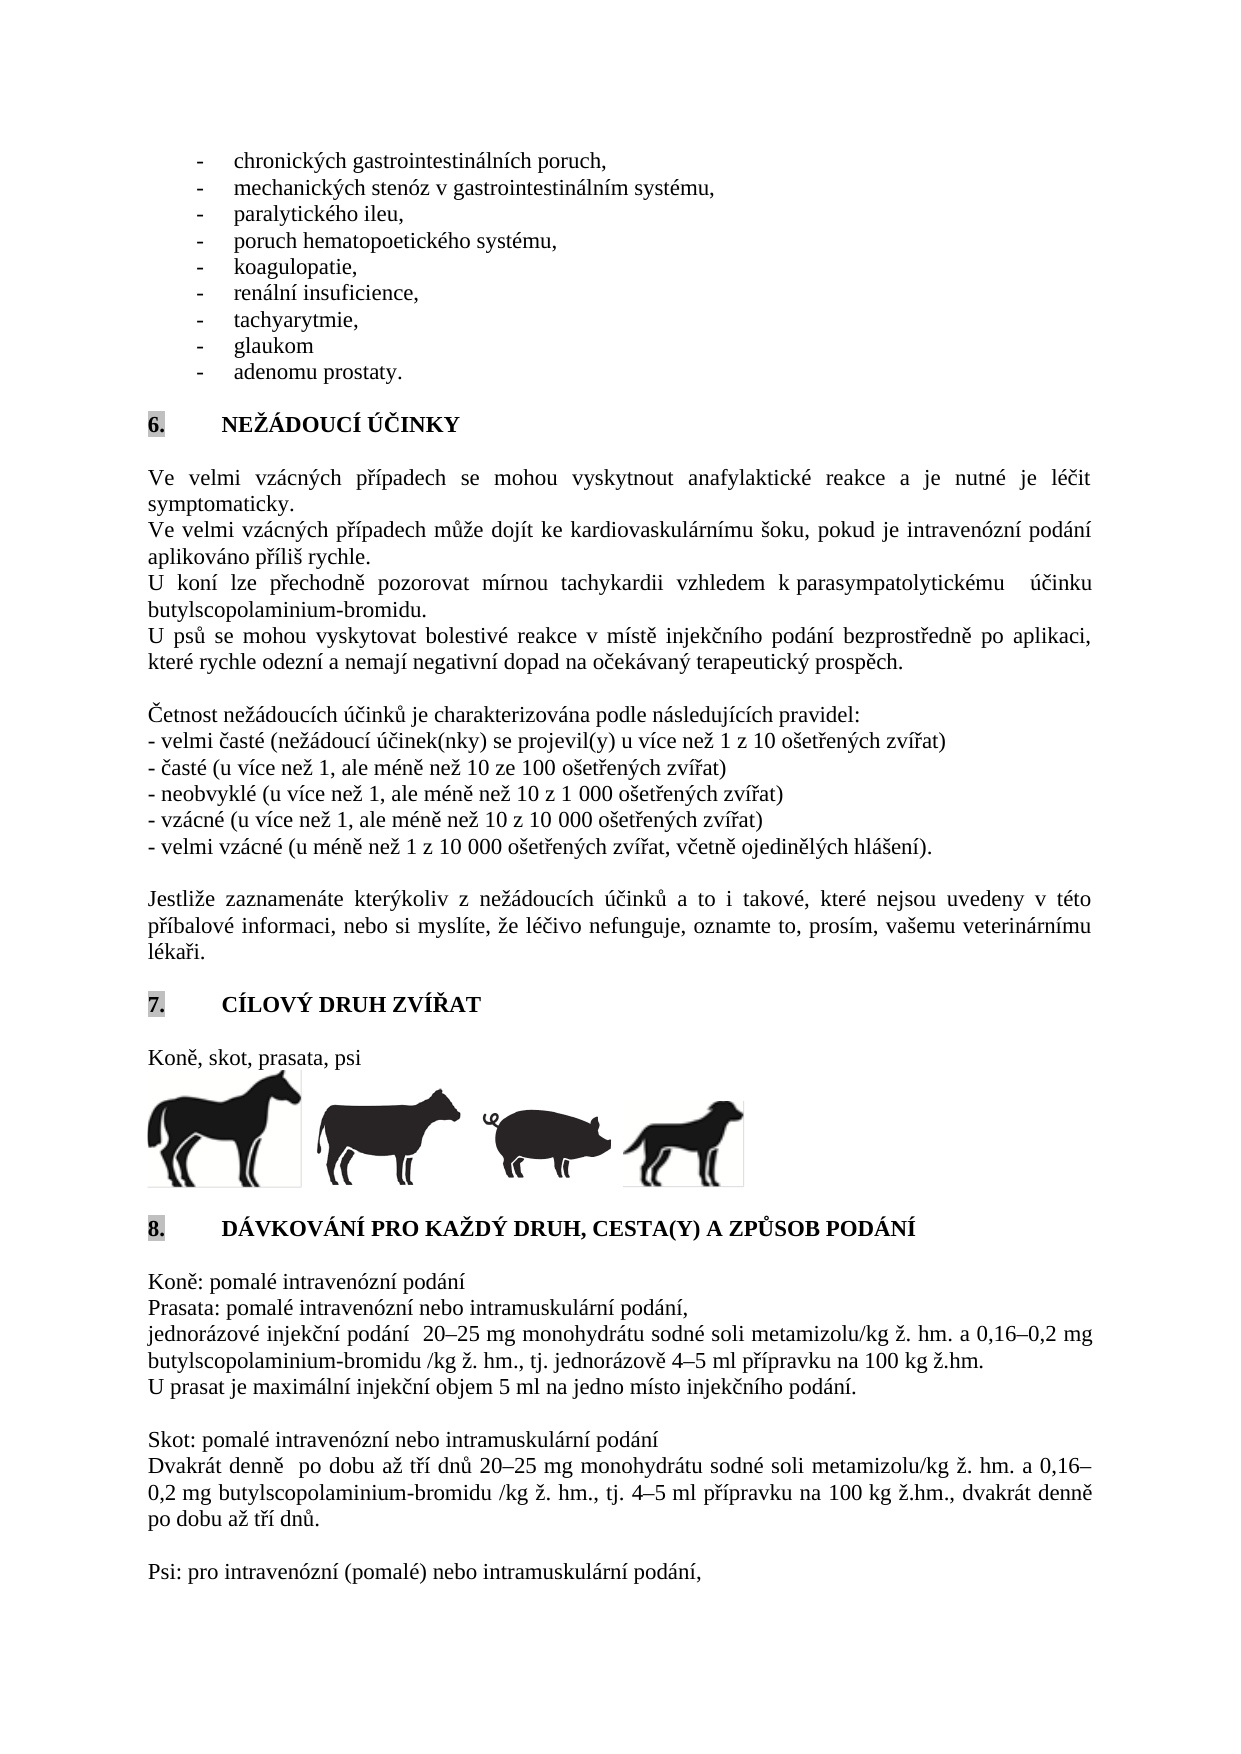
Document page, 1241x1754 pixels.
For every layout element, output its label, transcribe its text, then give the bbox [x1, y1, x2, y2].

text - velmi časté (nežádoucí účinek(nky) se projevil(y) u více než 1 z 10 ošetřených zvířat) [148, 727, 1093, 754]
text - časté (u více než 1, ale méně než 10 ze 100 ošetřených zvířat) [148, 754, 1093, 780]
list paralytického ileu, [196, 200, 1093, 227]
text U psů se mohou vyskytovat bolestivé reakce v místě injekčního podání bezprostředně po aplikaci, které rychle odezní a nemají negativní dopad na očekávaný terapeutický prospěch. [148, 622, 1093, 675]
text Ve velmi vzácných případech může dojít ke kardiovaskulárnímu šoku, pokud je intravenózní podání aplikováno příliš rychle. [148, 517, 1093, 569]
text U koní lze přechodně pozorovat mírnou tachykardii vzhledem k parasympatolytickému účinku butylscopolaminium-bromidu. [148, 569, 1093, 622]
text - velmi vzácné (u méně než 1 z 10 000 ošetřených zvířat, včetně ojedinělých hlášení). [148, 833, 1093, 859]
list glaukom [196, 332, 1093, 358]
text Skot: pomalé intravenózní nebo intramuskulární podání [148, 1426, 1093, 1452]
picture [147, 1070, 303, 1189]
text Koně: pomalé intravenózní podání [148, 1268, 1093, 1294]
text Četnost nežádoucích účinků je charakterizována podle následujících pravidel: [148, 701, 1093, 727]
list chronických gastrointestinálních poruch, [196, 148, 1093, 174]
text - vzácné (u více než 1, ale méně než 10 z 10 000 ošetřených zvířat) [148, 806, 1093, 833]
text 8. DÁVKOVÁNÍ PRO KAŽDÝ DRUH, CESTA(Y) A ZPŮSOB PODÁNÍ [165, 1215, 1093, 1241]
text 7. CÍLOVÝ DRUH ZVÍŘAT [165, 991, 1093, 1017]
text Koně, skot, prasata, psi [148, 1044, 1093, 1070]
text Dvakrát denně po dobu až tří dnů 20–25 mg monohydrátu sodné soli metamizolu/kg ž. hm. a 0,16–0,2 mg butylscopolaminium-bromidu /kg ž. hm., tj. 4–5 ml přípravku na 100 kg ž.hm., dvakrát denně po dobu až tří dnů. [148, 1452, 1093, 1531]
text U prasat je maximální injekční objem 5 ml na jedno místo injekčního podání. [148, 1373, 1093, 1399]
list poruch hematopoetického systému, [196, 227, 1093, 253]
text Prasata: pomalé intravenózní nebo intramuskulární podání, [148, 1294, 1093, 1321]
list adenomu prostaty. [196, 358, 1093, 385]
text - neobvyklé (u více než 1, ale méně než 10 z 1 000 ošetřených zvířat) [148, 780, 1093, 806]
picture [623, 1101, 746, 1189]
list koagulopatie, [196, 253, 1093, 279]
text Jestliže zaznamenáte kterýkoliv z nežádoucích účinků a to i takové, které nejsou uvedeny v této příbalové informaci, nebo si myslíte, že léčivo nefunguje, oznamte to, prosím, vašemu veterinárnímu lékaři. [148, 886, 1093, 964]
text Ve velmi vzácných případech se mohou vyskytnout anafylaktické reakce a je nutné je léčit symptomaticky. [148, 464, 1093, 517]
list renální insuficience, [196, 279, 1093, 306]
text Psi: pro intravenózní (pomalé) nebo intramuskulární podání, [148, 1558, 1093, 1584]
list mechanických stenóz v gastrointestinálním systému, [196, 174, 1093, 200]
text 6. NEŽÁDOUCÍ ÚČINKY [165, 411, 1093, 437]
text jednorázové injekční podání 20–25 mg monohydrátu sodné soli metamizolu/kg ž. hm. a 0,16–0,2 mg butylscopolaminium-bromidu /kg ž. hm., tj. jednorázově 4–5 ml přípravku na 100 kg ž.hm. [148, 1321, 1093, 1373]
list tachyarytmie, [196, 306, 1093, 332]
